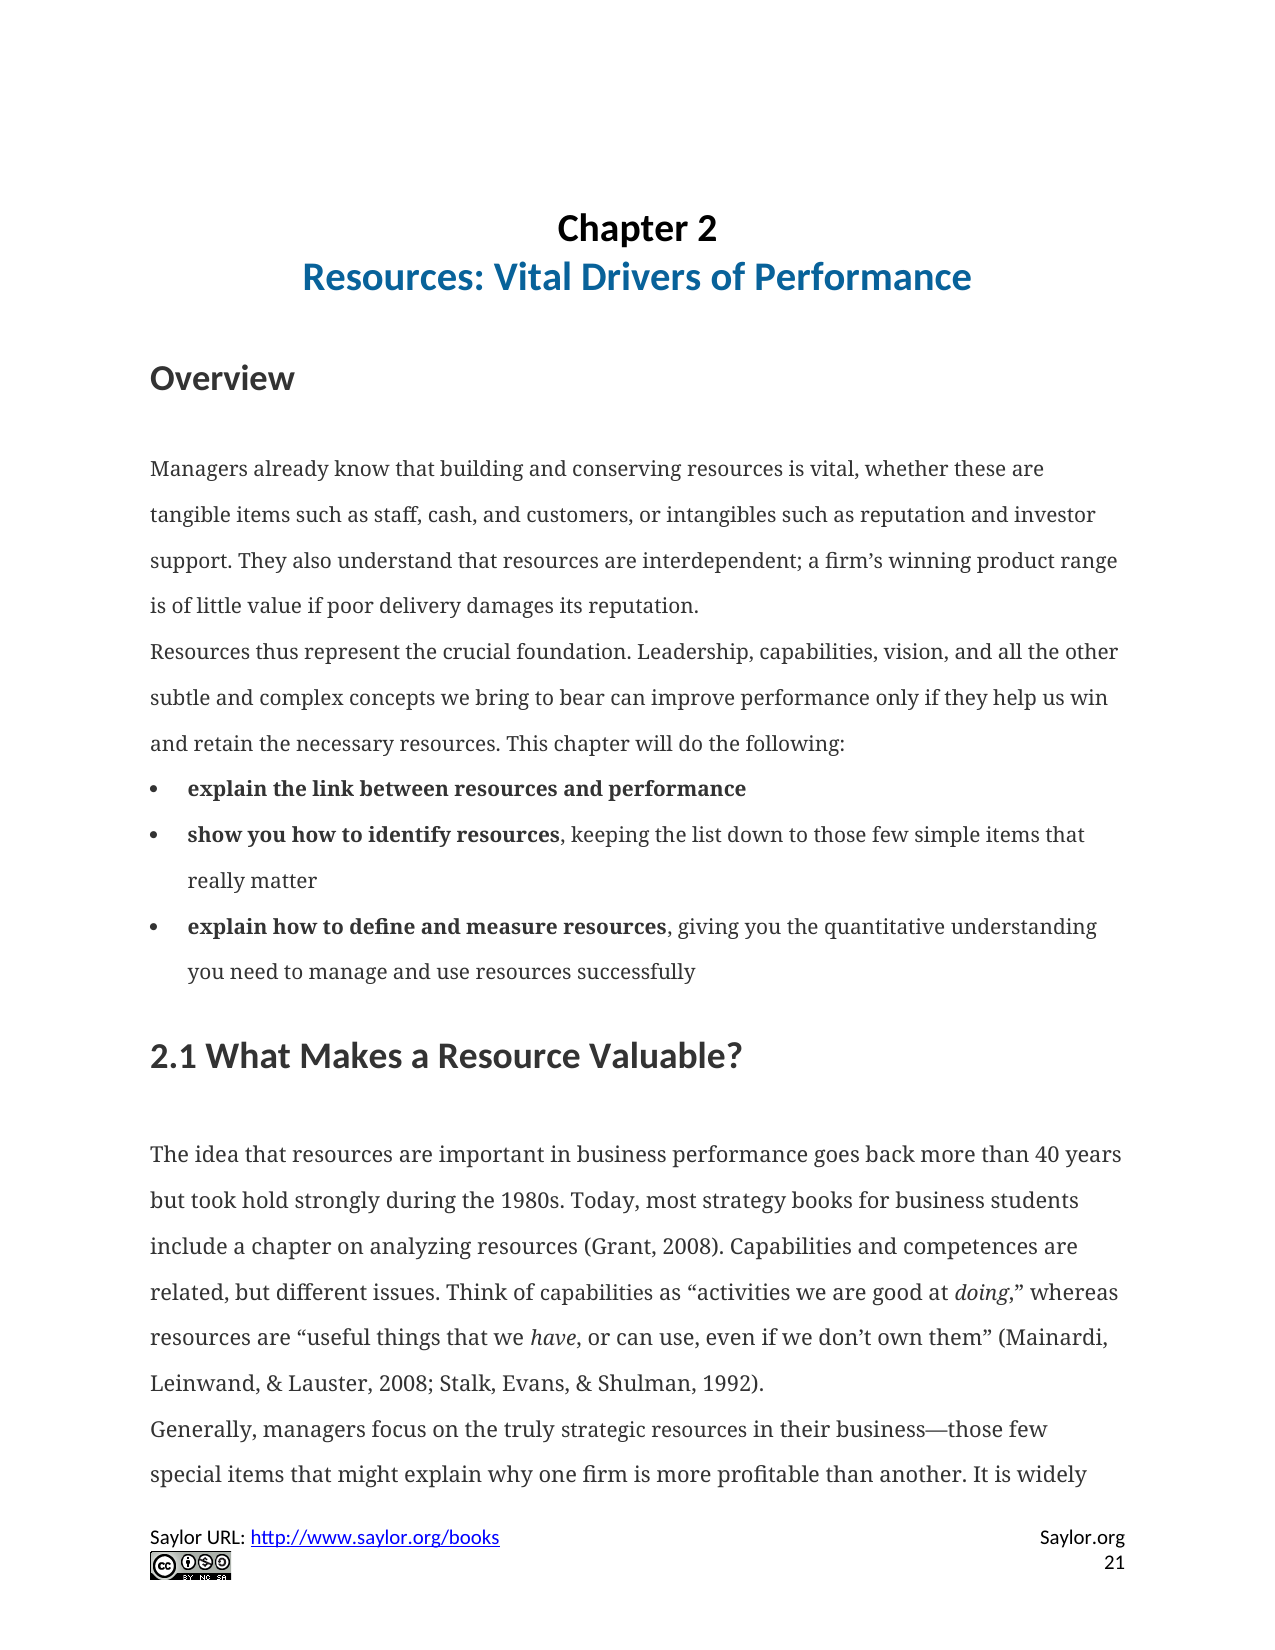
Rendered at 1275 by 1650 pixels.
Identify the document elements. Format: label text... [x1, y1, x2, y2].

text 2.1 What Makes a Resource Valuable? [150, 1032, 1125, 1077]
subtitle Overview [150, 354, 1125, 400]
text Managers already know that building and conserving resources is vital, whether these are tangible items such as staff, cash, and customers, or intangibles such as reputation and investor support. They also understand that resources are interdependent; a firm’s winning product range is of little value if poor delivery damages its reputation. [150, 437, 1125, 620]
picture [150, 1551, 232, 1580]
list explain the link between resources and performance [150, 757, 1125, 803]
subtitle Chapter 2 [150, 203, 1125, 251]
subtitle Resources: Vital Drivers of Performance [150, 251, 1125, 301]
text Resources thus represent the crucial foundation. Leadership, capabilities, vision, and all the other subtle and complex concepts we bring to bear can improve performance only if they help us win and retain the necessary resources. This chapter will do the following: [150, 620, 1125, 757]
list show you how to identify resources, keeping the list down to those few simple items that really matter [150, 803, 1125, 894]
list explain how to define and measure resources, giving you the quantitative understanding you need to manage and use resources successfully [150, 894, 1125, 986]
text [150, 1398, 1125, 1489]
text The idea that resources are important in business performance goes back more than 40 years but took hold strongly during the 1980s. Today, most strategy books for business students include a chapter on analyzing resources (Grant, 2008). Capabilities and competences are related, but different issues. Think of capabilities as “activities we are good at doing,” whereas resources are “useful things that we have, or can use, even if we don’t own them” (Mainardi, Leinwand, & Lauster, 2008; Stalk, Evans, & Shulman, 1992). [150, 1123, 1125, 1398]
